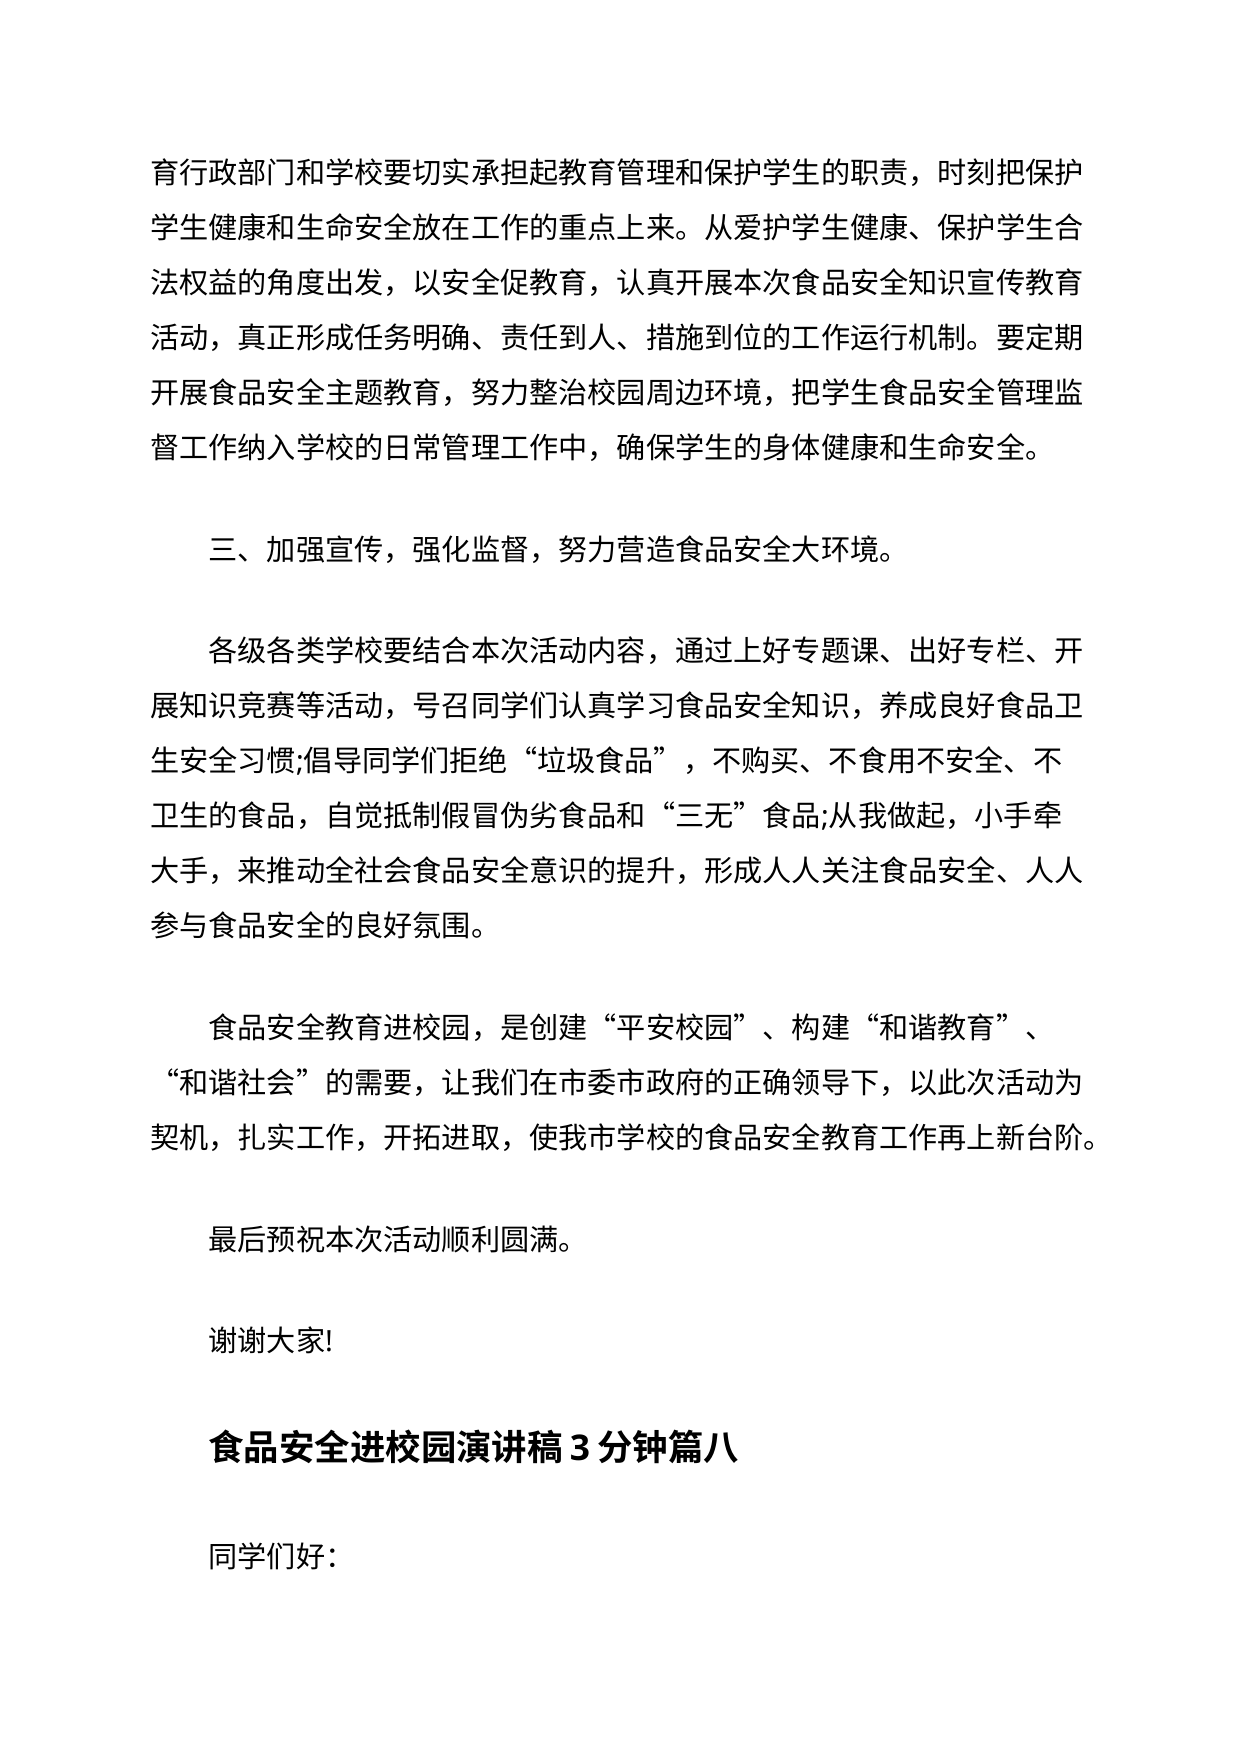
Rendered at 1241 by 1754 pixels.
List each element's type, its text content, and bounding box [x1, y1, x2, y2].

text 三、加强宣传，强化监督，努力营造食品安全大环境。 [150, 526, 1090, 568]
text 最后预祝本次活动顺利圆满。 [150, 1216, 1090, 1258]
text 同学们好： [150, 1533, 1090, 1576]
text 食品安全教育进校园，是创建“平安校园”、构建“和谐教育”、“和谐社会”的需要，让我们在市委市政府的正确领导下，以此次活动为契机，扎实工作，开拓进取，使我市学校的食品安全教育工作再上新台阶。 [150, 1004, 1090, 1157]
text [150, 150, 1090, 467]
text 各级各类学校要结合本次活动内容，通过上好专题课、出好专栏、开展知识竞赛等活动，号召同学们认真学习食品安全知识，养成良好食品卫生安全习惯;倡导同学们拒绝“垃圾食品”，不购买、不食用不安全、不卫生的食品，自觉抵制假冒伪劣食品和“三无”食品;从我做起，小手牵大手，来推动全社会食品安全意识的提升，形成人人关注食品安全、人人参与食品安全的良好氛围。 [150, 628, 1090, 945]
text 食品安全进校园演讲稿3分钟篇八 [150, 1420, 1090, 1471]
text 谢谢大家! [150, 1318, 1090, 1360]
